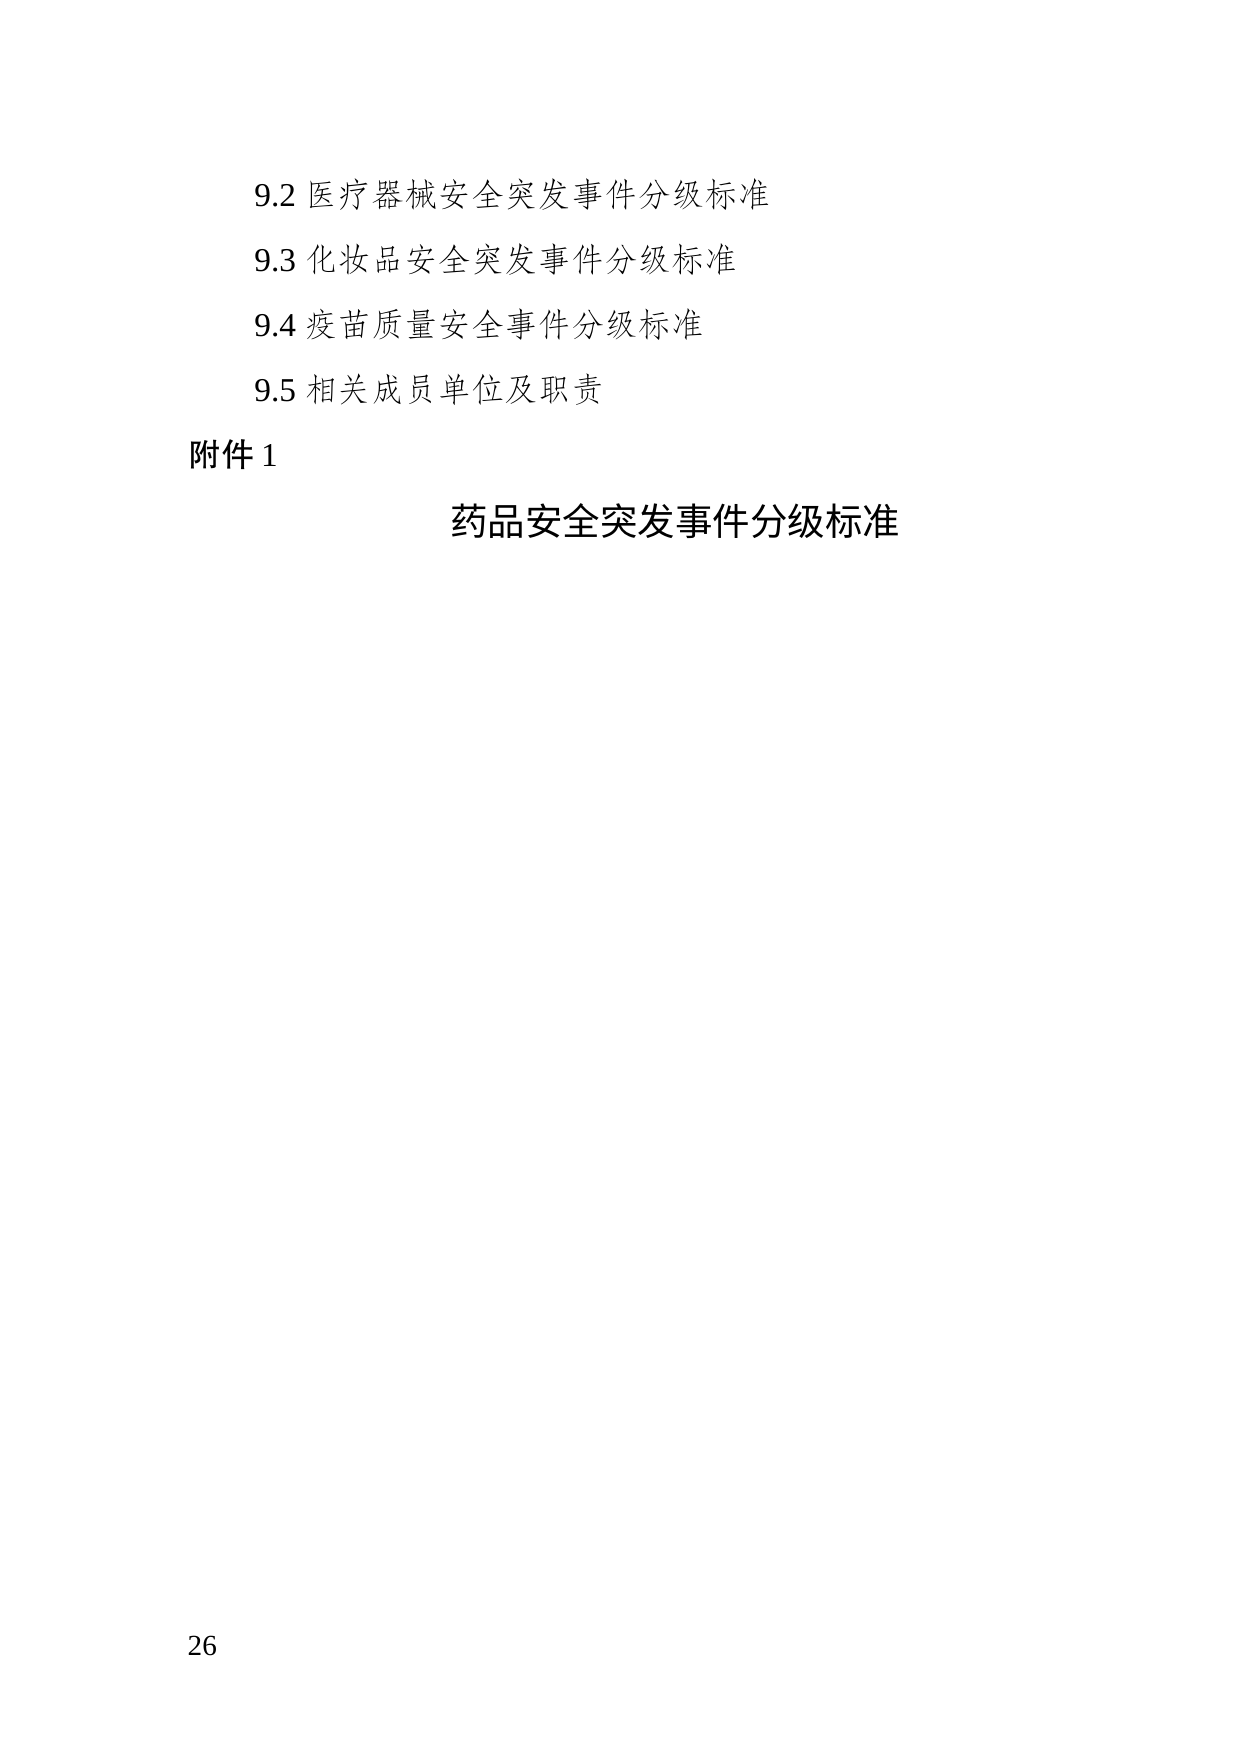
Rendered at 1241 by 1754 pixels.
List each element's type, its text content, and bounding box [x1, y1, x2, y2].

text 9.5 相关成员单位及职责 [187, 357, 1053, 422]
text 9.3 化妆品安全突发事件分级标准 [187, 227, 1053, 292]
text 附件1 [187, 422, 1053, 487]
text 9.2 医疗器械安全突发事件分级标准 [187, 162, 1053, 227]
text 9.4 疫苗质量安全事件分级标准 [187, 292, 1053, 357]
text 药品安全突发事件分级标准 [187, 487, 1053, 552]
